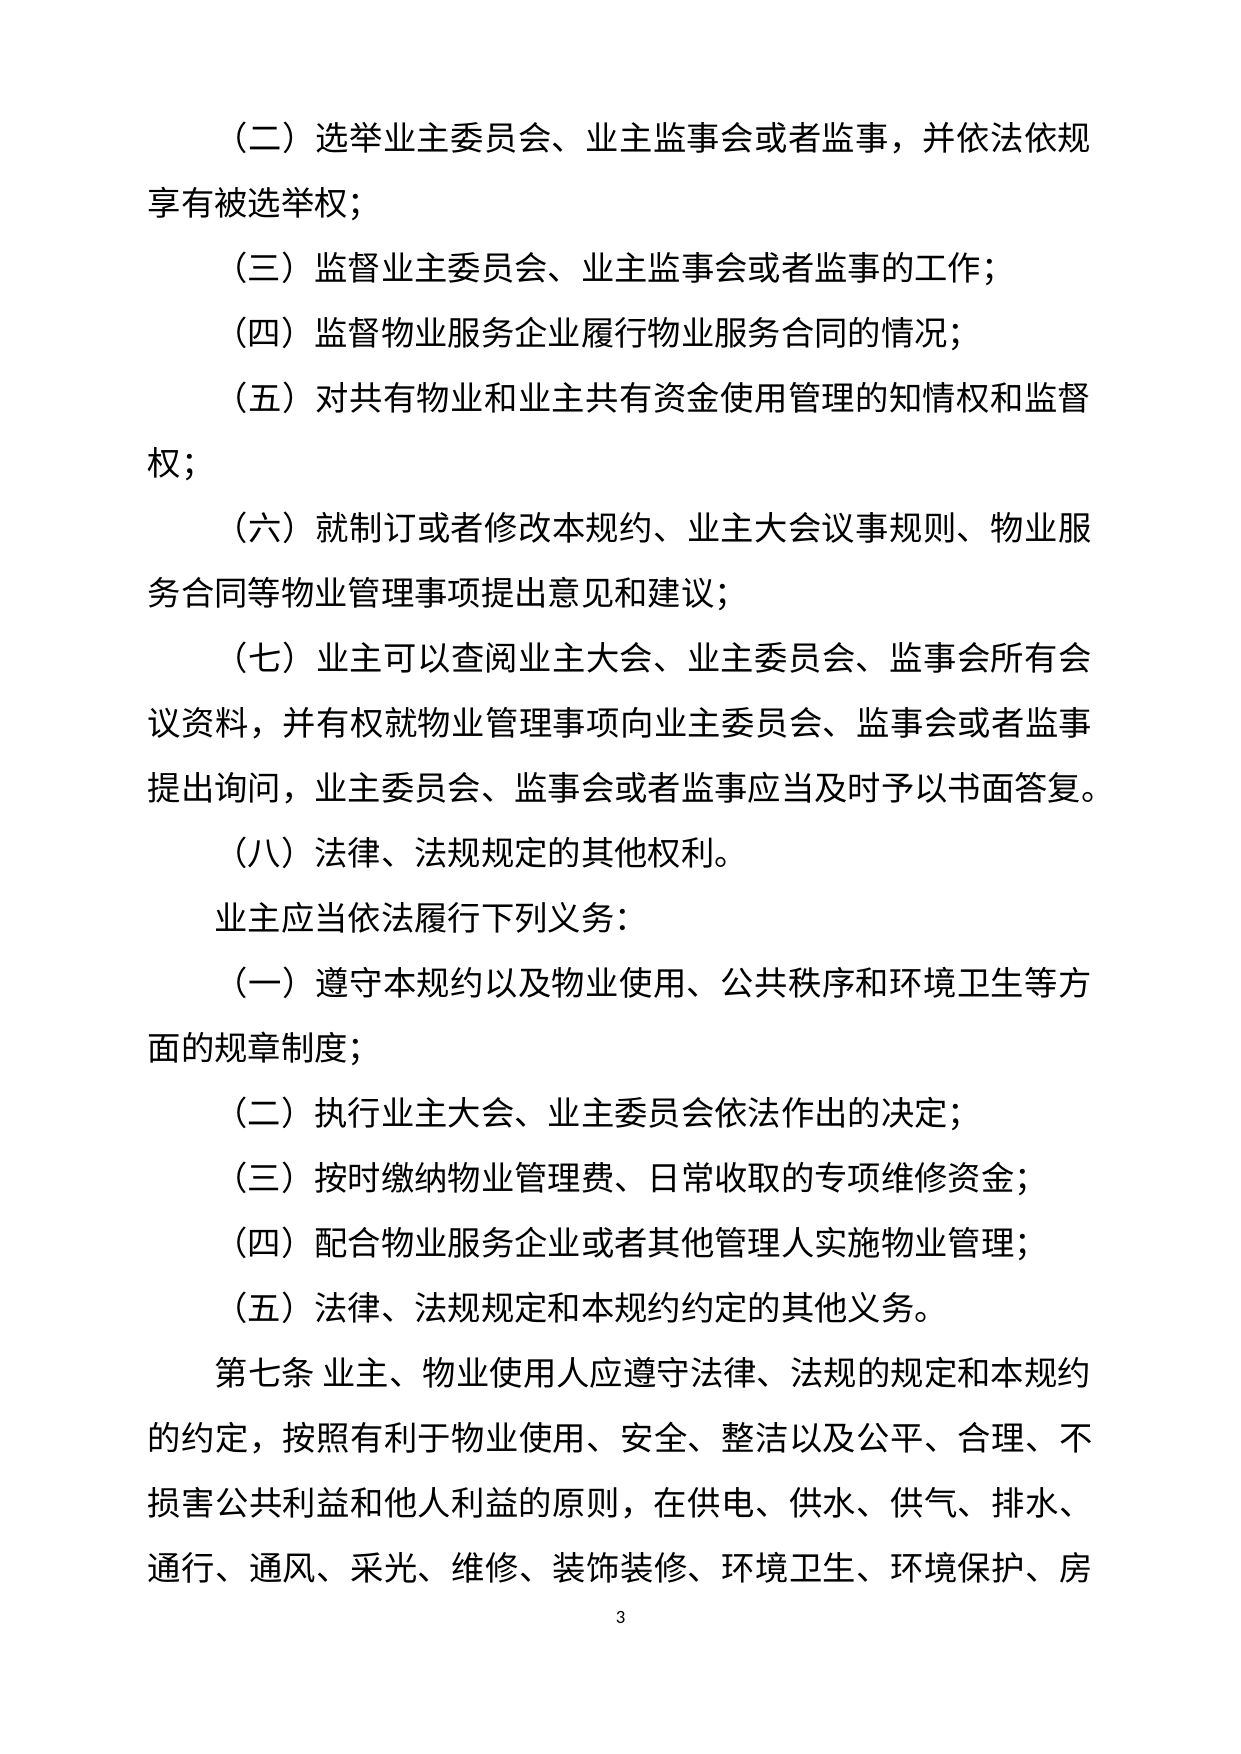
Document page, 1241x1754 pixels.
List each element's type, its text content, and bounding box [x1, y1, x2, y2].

text （七）业主可以查阅业主大会、业主委员会、监事会所有会议资料，并有权就物业管理事项向业主委员会、监事会或者监事提出询问，业主委员会、监事会或者监事应当及时予以书面答复。 [148, 623, 1093, 818]
text （三）监督业主委员会、业主监事会或者监事的工作； [148, 233, 1093, 298]
text （三）按时缴纳物业管理费、日常收取的专项维修资金； [148, 1143, 1093, 1208]
text （五）法律、法规规定和本规约约定的其他义务。 [148, 1273, 1093, 1338]
text （二）执行业主大会、业主委员会依法作出的决定； [148, 1078, 1093, 1143]
text （五）对共有物业和业主共有资金使用管理的知情权和监督权； [148, 363, 1093, 493]
text （四）配合物业服务企业或者其他管理人实施物业管理； [148, 1208, 1093, 1273]
text （二）选举业主委员会、业主监事会或者监事，并依法依规享有被选举权； [148, 103, 1093, 233]
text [148, 1338, 1093, 1598]
text （四）监督物业服务企业履行物业服务合同的情况； [148, 298, 1093, 363]
text 业主应当依法履行下列义务： [148, 883, 1093, 948]
text （一）遵守本规约以及物业使用、公共秩序和环境卫生等方面的规章制度； [148, 948, 1093, 1078]
text （六）就制订或者修改本规约、业主大会议事规则、物业服务合同等物业管理事项提出意见和建议； [148, 493, 1093, 623]
text （八）法律、法规规定的其他权利。 [148, 818, 1093, 883]
